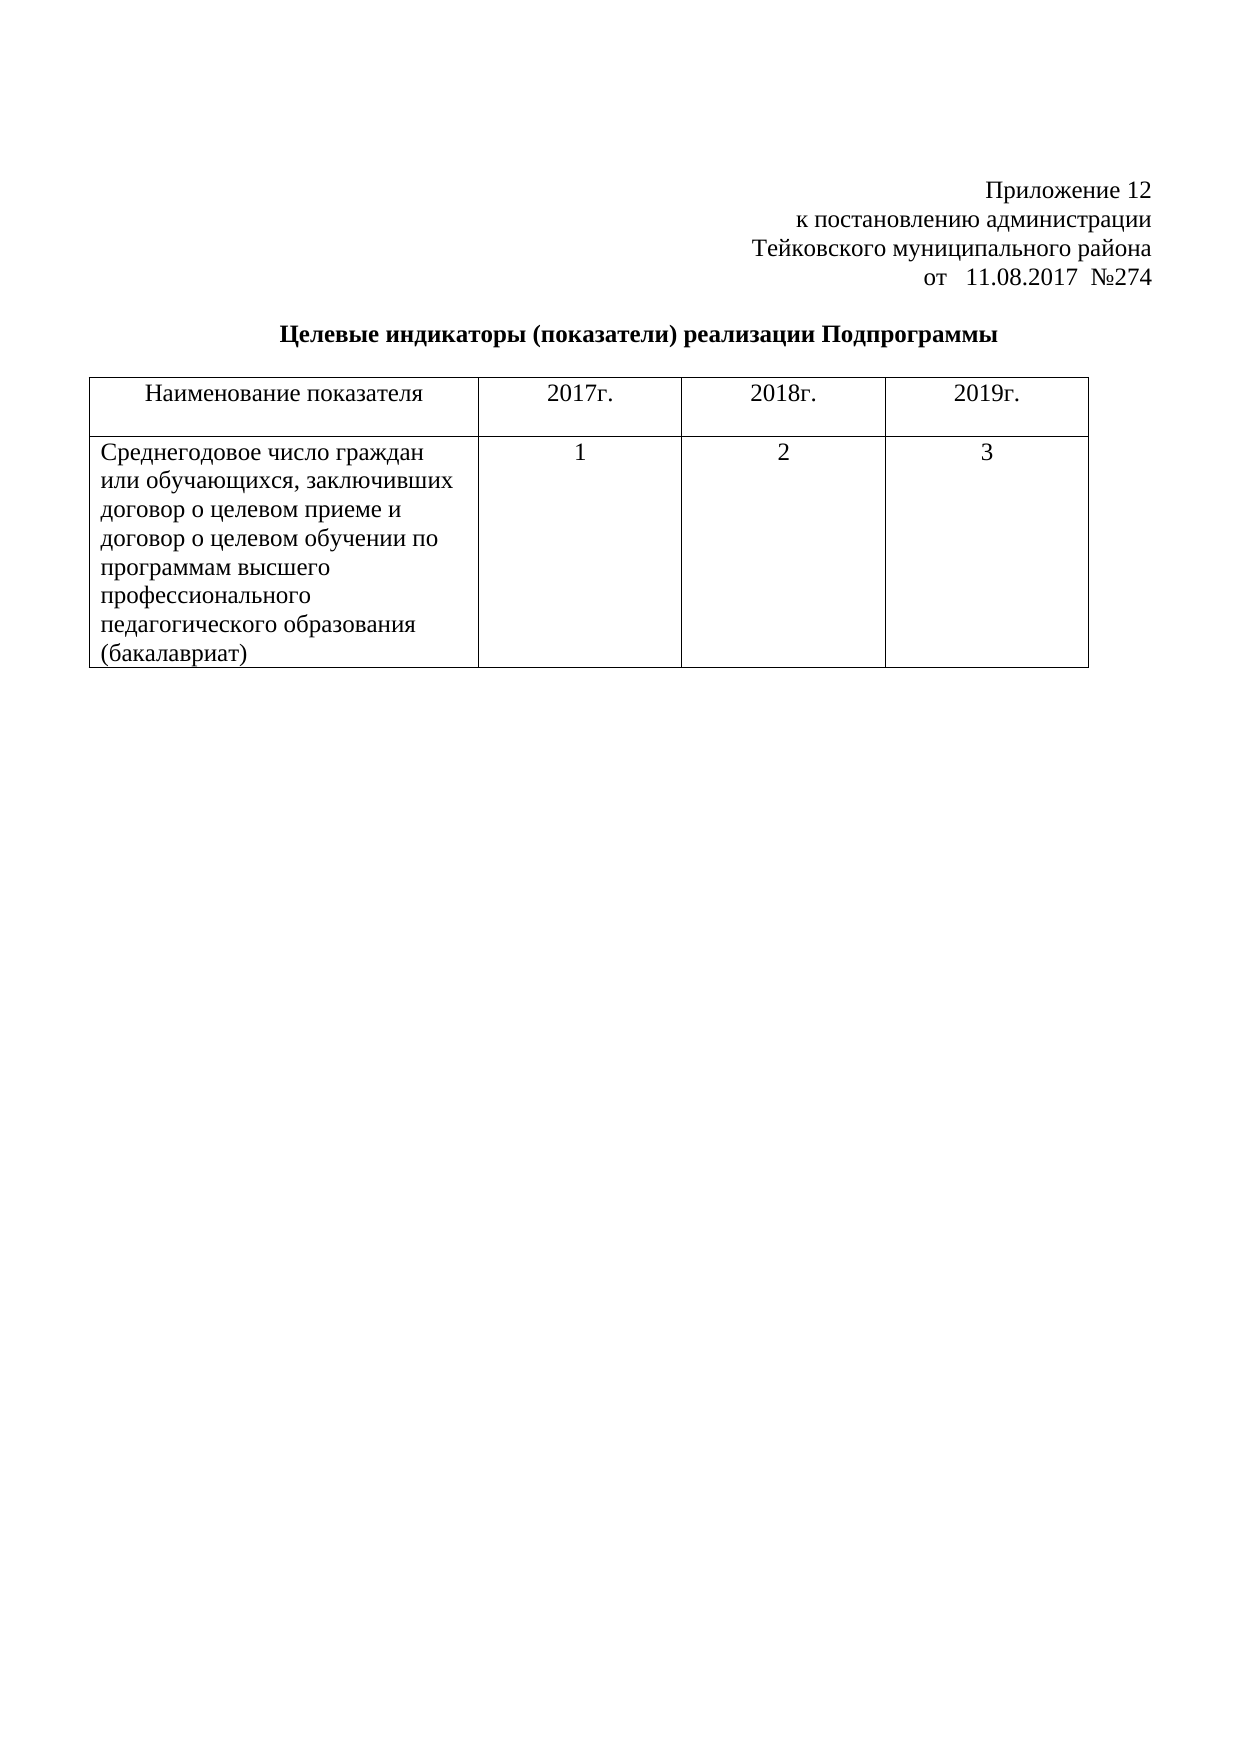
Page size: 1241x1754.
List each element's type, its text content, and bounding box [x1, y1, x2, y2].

text Целевые индикаторы (показатели) реализации Подпрограммы [126, 319, 1152, 348]
table_cell 1 [479, 437, 681, 667]
text Приложение 12 [89, 176, 1152, 204]
text к постановлению администрации [89, 204, 1152, 233]
table_cell 3 [886, 437, 1088, 667]
table_header 2018г. [682, 378, 885, 436]
table_cell Среднегодовое число граждан или обучающихся, заключивших договор о целевом приеме и договор о целевом обучении по программам высшего профессионального педагогического образования (бакалавриат) [90, 437, 478, 667]
text Тейковского муниципального района [89, 233, 1152, 262]
text от 11.08.2017 №274 [89, 262, 1152, 291]
table_header Наименование показателя [90, 378, 478, 436]
table_header 2017г. [479, 378, 681, 436]
table_cell 2 [682, 437, 885, 667]
table_header 2019г. [886, 378, 1088, 436]
